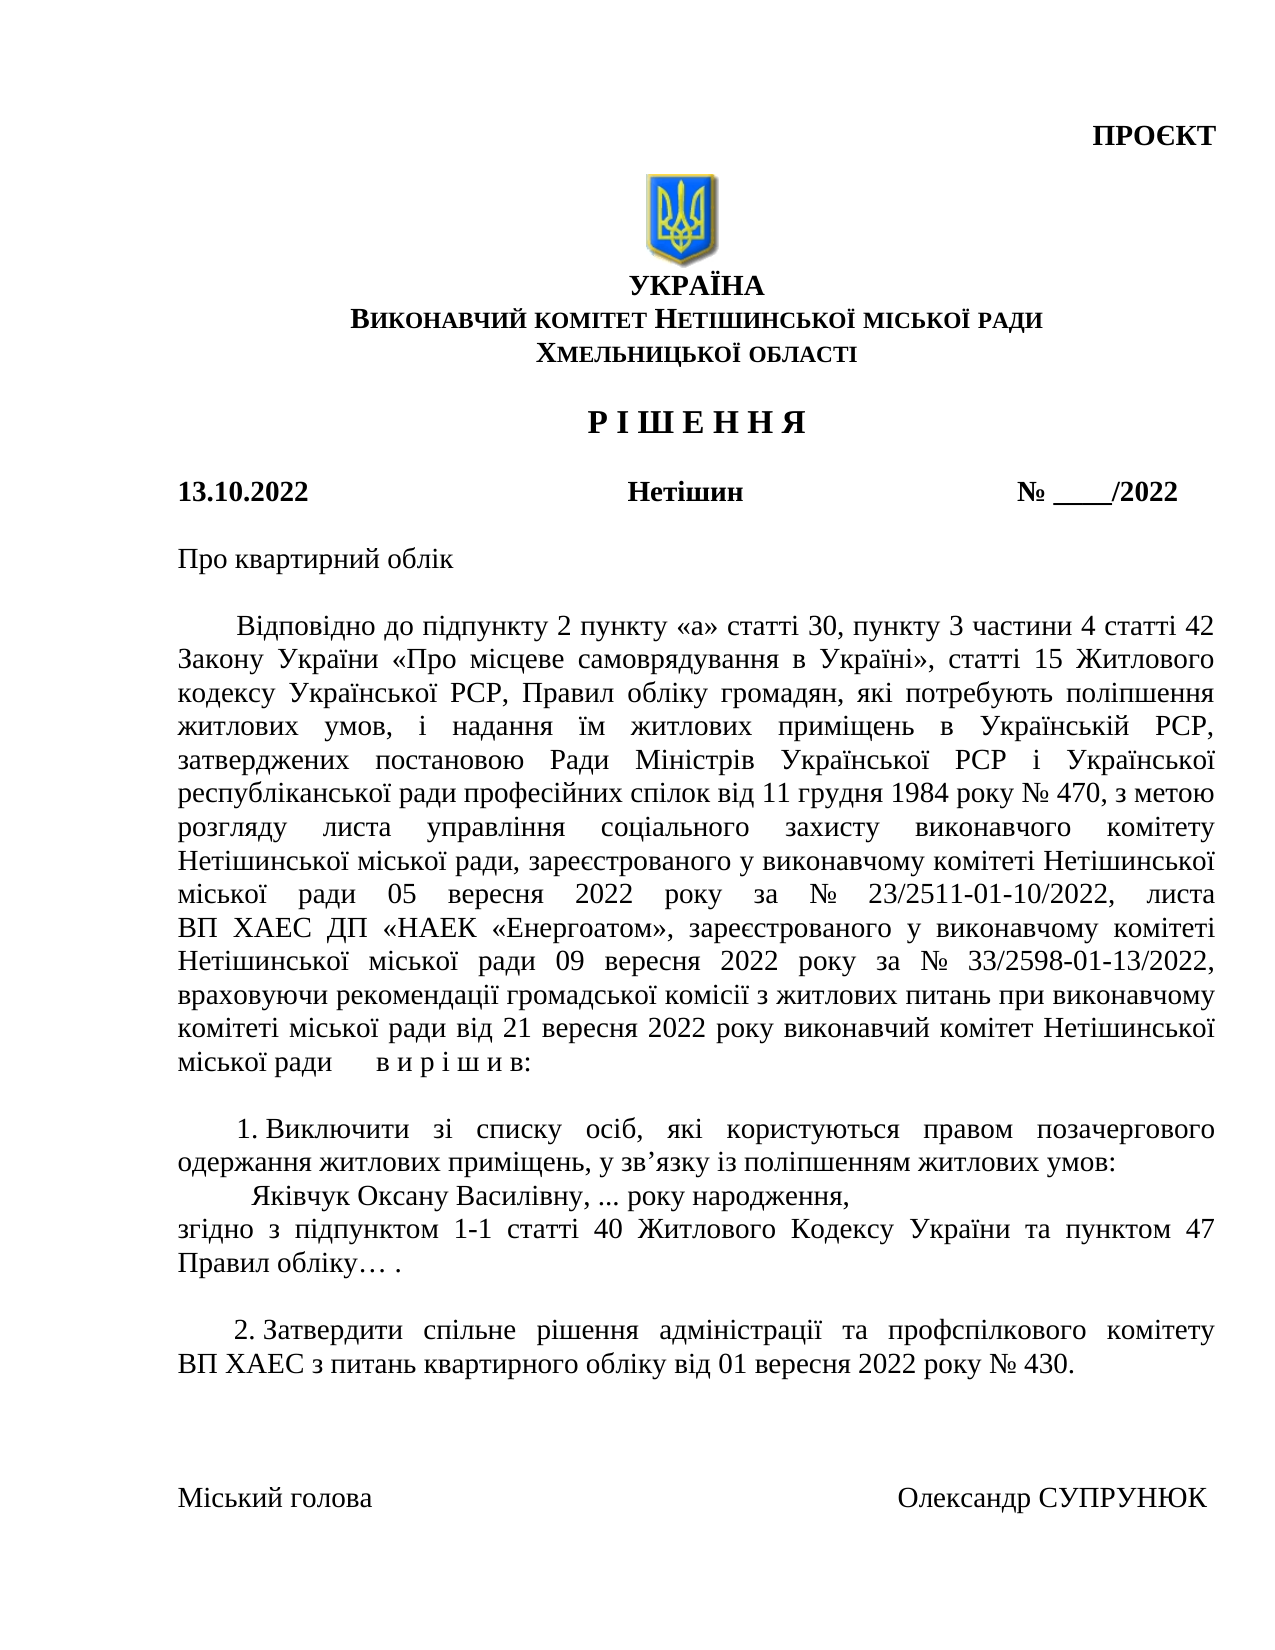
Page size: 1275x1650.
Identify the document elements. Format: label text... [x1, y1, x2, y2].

text Хмельницької області [177, 335, 1216, 368]
text Про квартирний облік [177, 541, 1216, 574]
text ПРОЄКТ [177, 118, 1216, 152]
text 2. Затвердити спільне рішення адміністрації та профспілкового комітету ВП ХАЕС з питань квартирного обліку від 01 вересня 2022 року № 430. [177, 1312, 1216, 1379]
picture [646, 174, 719, 268]
text згідно з підпунктом 1-1 статті 40 Житлового Кодексу України та пунктом 47 Правил обліку… . [177, 1212, 1216, 1279]
text Яківчук Оксану Василівну, ... року народження, [181, 1178, 1216, 1212]
text Відповідно до підпункту 2 пункту «а» статті 30, пункту 3 частини 4 статті 42 Закону України «Про місцеве самоврядування в Україні», статті 15 Житлового кодексу Української РСР, Правил обліку громадян, які потребують поліпшення житлових умов, і надання їм житлових приміщень в Українській РСР, затверджених постановою Ради Міністрів Української РСР і Української республіканської ради професійних спілок від 11 грудня 1984 року № 470, з метою розгляду листа управління соціального захисту виконавчого комітету Нетішинської міської ради, зареєстрованого у виконавчому комітеті Нетішинської міської ради 05 вересня 2022 року за № 23/2511-01-10/2022, листа ВП ХАЕС ДП «НАЕК «Енергоатом», зареєстрованого у виконавчому комітеті Нетішинської міської ради 09 вересня 2022 року за № 33/2598-01-13/2022, враховуючи рекомендації громадської комісії з житлових питань при виконавчому комітеті міської ради від 21 вересня 2022 року виконавчий комітет Нетішинської міської ради в и р і ш и в: [177, 608, 1216, 1077]
text 1. Виключити зі списку осіб, які користуються правом позачергового одержання житлових приміщень, у зв’язку із поліпшенням житлових умов: [177, 1111, 1216, 1178]
text Виконавчий комітет Нетішинської міської ради [177, 301, 1216, 335]
text 13.10.2022 Нетішин № ____/2022 [177, 474, 1216, 507]
text Міський голова Олександр СУПРУНЮК [177, 1480, 1216, 1513]
text УКРАЇНА [177, 152, 1216, 301]
text Р І Ш Е Н Н Я [177, 402, 1216, 440]
